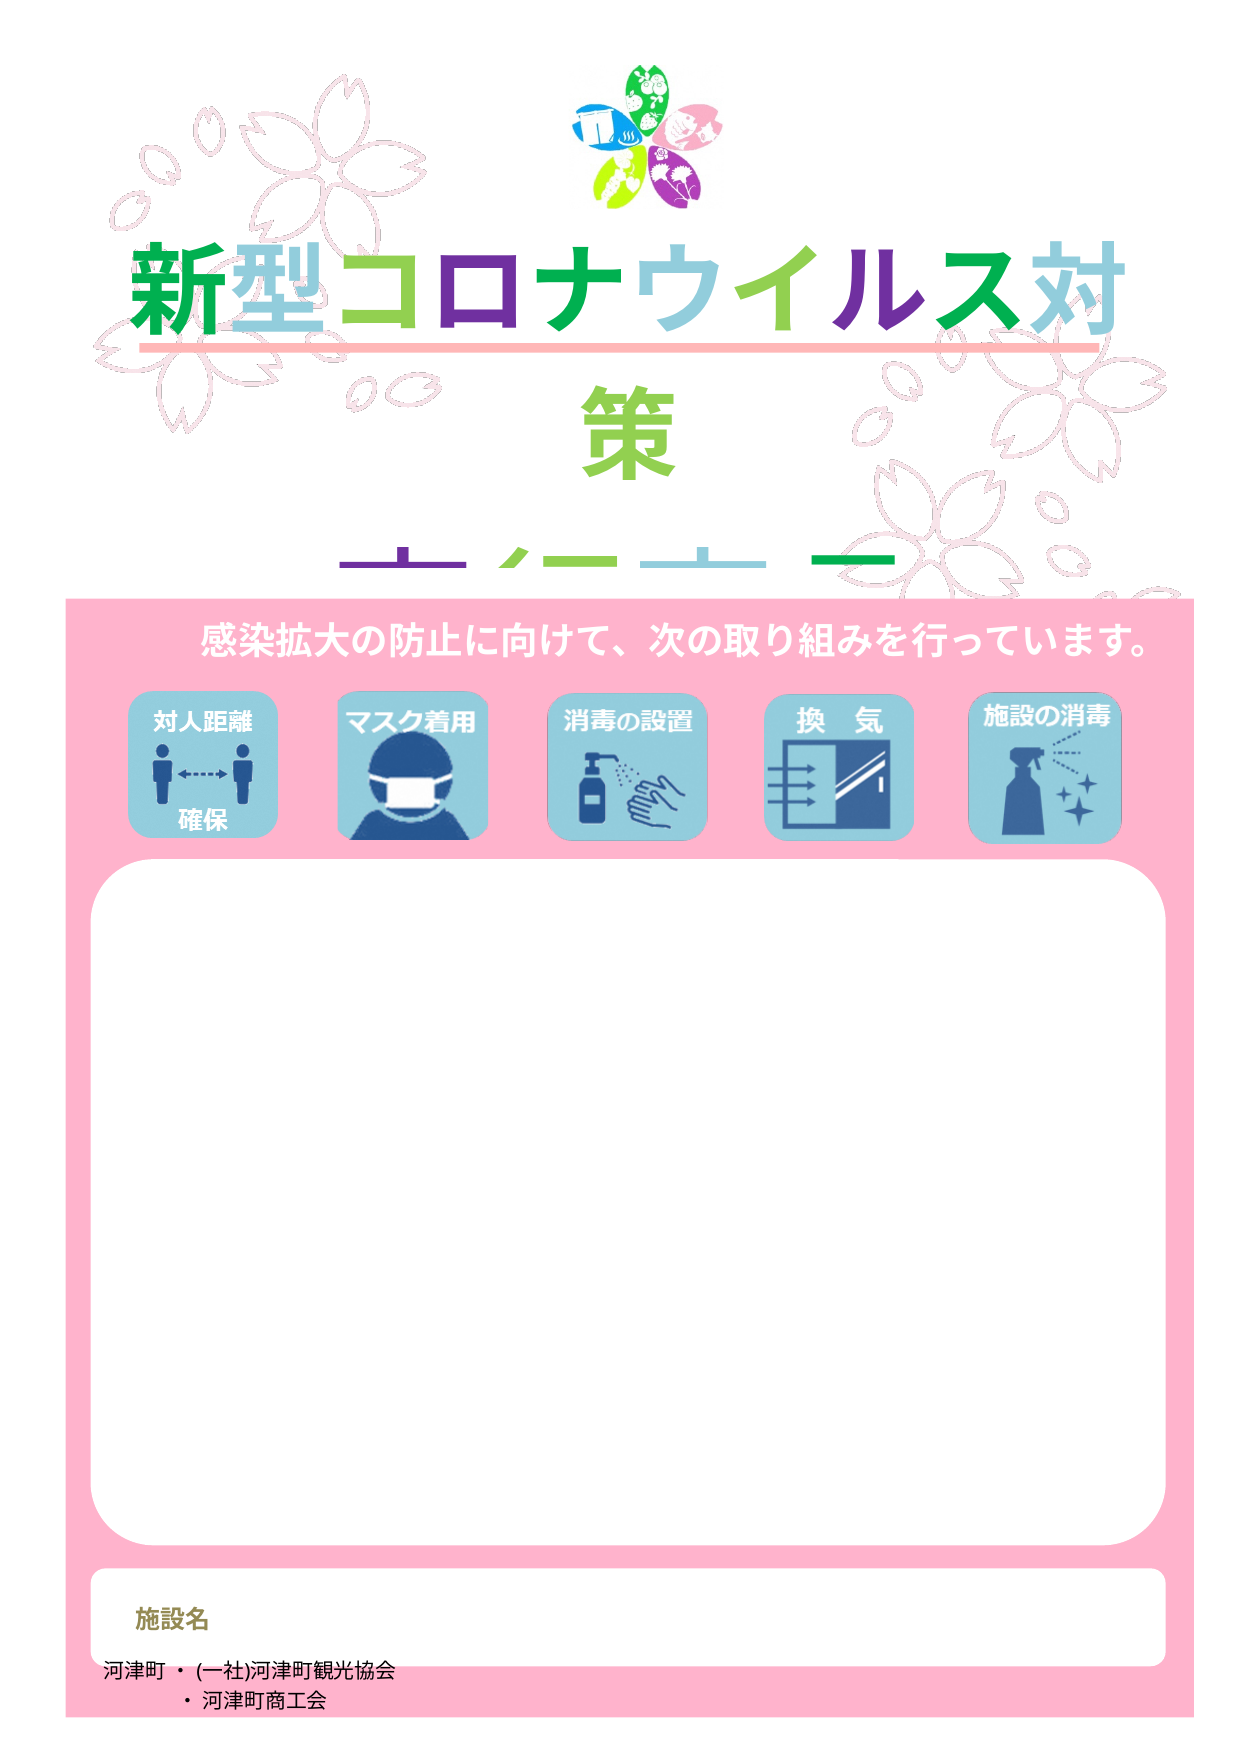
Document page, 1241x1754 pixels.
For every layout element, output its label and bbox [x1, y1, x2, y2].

picture [60, 47, 475, 461]
picture [125, 685, 282, 840]
picture [764, 679, 914, 849]
picture [958, 680, 1138, 844]
picture [337, 685, 489, 840]
picture [454, 268, 475, 309]
picture [537, 685, 721, 861]
picture [568, 65, 724, 209]
picture [803, 264, 1214, 675]
